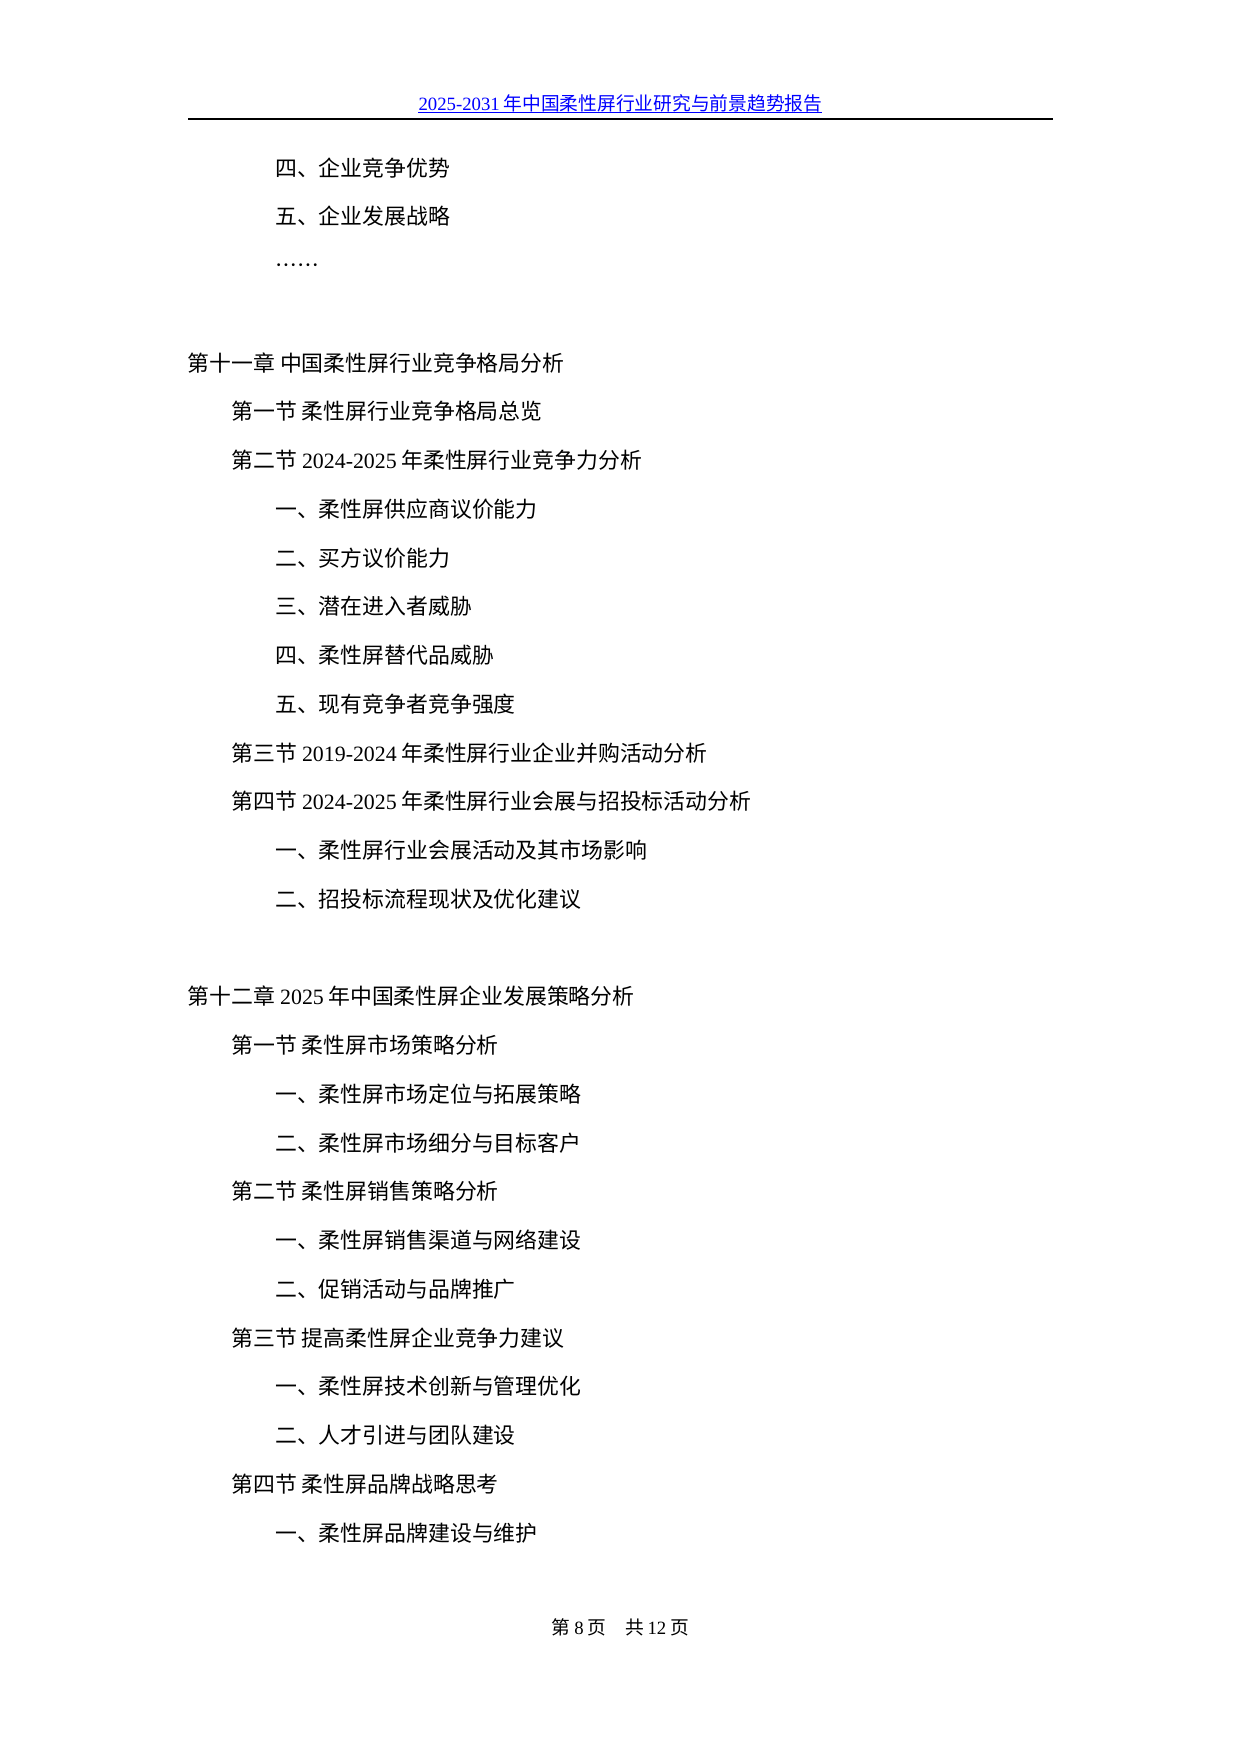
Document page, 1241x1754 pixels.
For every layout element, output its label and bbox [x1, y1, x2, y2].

text [187, 150, 1053, 1548]
